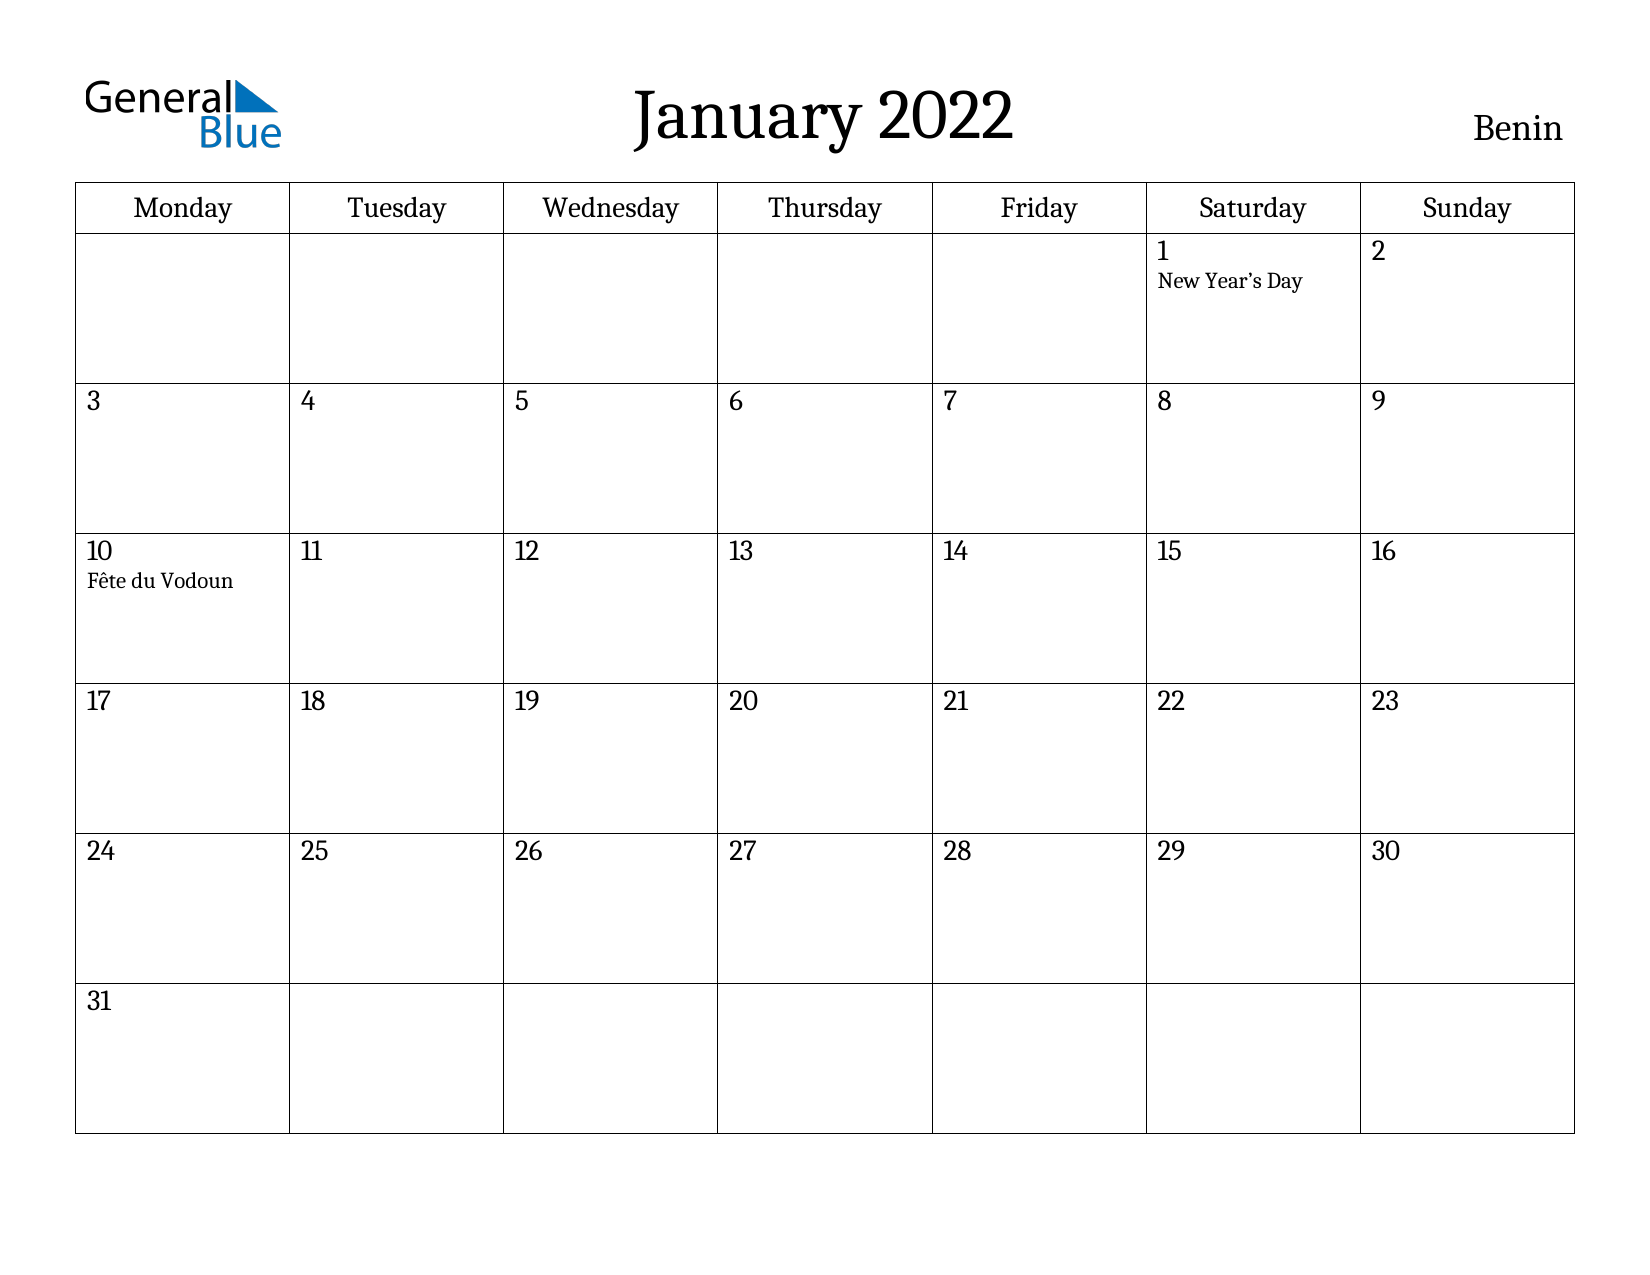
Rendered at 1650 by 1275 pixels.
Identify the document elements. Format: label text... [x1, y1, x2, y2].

table_cell [76, 417, 289, 533]
table_cell [1361, 1018, 1574, 1133]
table_cell [290, 717, 503, 833]
table_cell [290, 567, 503, 683]
table_cell [1147, 1018, 1360, 1133]
table_cell 10 [76, 534, 289, 567]
table_cell Saturday [1147, 183, 1360, 233]
table_cell [1361, 267, 1574, 383]
table_cell [76, 868, 289, 983]
table_cell [1361, 984, 1574, 1017]
table_cell 20 [718, 684, 932, 717]
table_cell [718, 868, 932, 983]
table_cell 25 [290, 834, 503, 867]
table_cell 6 [718, 384, 932, 417]
table_cell [290, 234, 503, 267]
table_cell 19 [504, 684, 717, 717]
table_cell 28 [933, 834, 1146, 867]
table_cell [718, 234, 932, 267]
table_cell 13 [718, 534, 932, 567]
table_cell 23 [1361, 684, 1574, 717]
table_cell [933, 717, 1146, 833]
table_cell 30 [1361, 834, 1574, 867]
table_cell [718, 567, 932, 683]
table_cell [504, 567, 717, 683]
table_cell 16 [1361, 534, 1574, 567]
table_cell [1147, 717, 1360, 833]
table_cell 31 [76, 984, 289, 1017]
table_cell [290, 1018, 503, 1133]
table_cell [290, 984, 503, 1017]
table_cell 24 [76, 834, 289, 867]
table_cell [504, 868, 717, 983]
table_cell Fête du Vodoun [76, 567, 289, 683]
table_cell [290, 868, 503, 983]
table_cell Monday [76, 183, 289, 233]
table_cell [718, 1018, 932, 1133]
table_cell 18 [290, 684, 503, 717]
table_cell [1361, 567, 1574, 683]
table_cell [290, 417, 503, 533]
table_cell 8 [1147, 384, 1360, 417]
table_cell [1361, 868, 1574, 983]
table_cell 5 [504, 384, 717, 417]
table_cell 11 [290, 534, 503, 567]
table_cell [76, 717, 289, 833]
table_cell [933, 267, 1146, 383]
table_cell [933, 567, 1146, 683]
table_cell [718, 417, 932, 533]
table_cell [1361, 417, 1574, 533]
table_cell 14 [933, 534, 1146, 567]
table_cell 2 [1361, 234, 1574, 267]
table_cell [718, 984, 932, 1017]
table_cell [504, 417, 717, 533]
table_cell [290, 267, 503, 383]
table_cell Thursday [718, 183, 932, 233]
table_cell [76, 1018, 289, 1133]
table_cell 17 [76, 684, 289, 717]
table_cell Wednesday [504, 183, 717, 233]
table_header [76, 75, 503, 182]
table_cell 21 [933, 684, 1146, 717]
table_cell [504, 1018, 717, 1133]
table_cell New Year’s Day [1147, 267, 1360, 383]
table_cell 22 [1147, 684, 1360, 717]
table_cell Tuesday [290, 183, 503, 233]
table_cell [933, 984, 1146, 1017]
table_cell 12 [504, 534, 717, 567]
table_cell [933, 868, 1146, 983]
table_cell [1147, 417, 1360, 533]
table_cell [76, 267, 289, 383]
table_cell 9 [1361, 384, 1574, 417]
table_cell Sunday [1361, 183, 1574, 233]
table_cell 27 [718, 834, 932, 867]
table_cell 15 [1147, 534, 1360, 567]
table_cell 4 [290, 384, 503, 417]
table_cell [504, 717, 717, 833]
table_cell [1147, 567, 1360, 683]
table_cell [504, 984, 717, 1017]
table_cell [933, 1018, 1146, 1133]
table_cell [1361, 717, 1574, 833]
table_cell 1 [1147, 234, 1360, 267]
table_cell Friday [933, 183, 1146, 233]
table_header Benin [1146, 75, 1574, 182]
table_cell 26 [504, 834, 717, 867]
table_cell [504, 267, 717, 383]
picture [86, 80, 281, 148]
table_cell 3 [76, 384, 289, 417]
table_cell [933, 234, 1146, 267]
table_cell 7 [933, 384, 1146, 417]
table_cell [504, 234, 717, 267]
table_cell [1147, 984, 1360, 1017]
table_cell [76, 234, 289, 267]
table_cell [1147, 868, 1360, 983]
table_cell [718, 717, 932, 833]
table_cell [933, 417, 1146, 533]
table_header January 2022 [504, 75, 1146, 182]
table_cell 29 [1147, 834, 1360, 867]
table_cell [718, 267, 932, 383]
